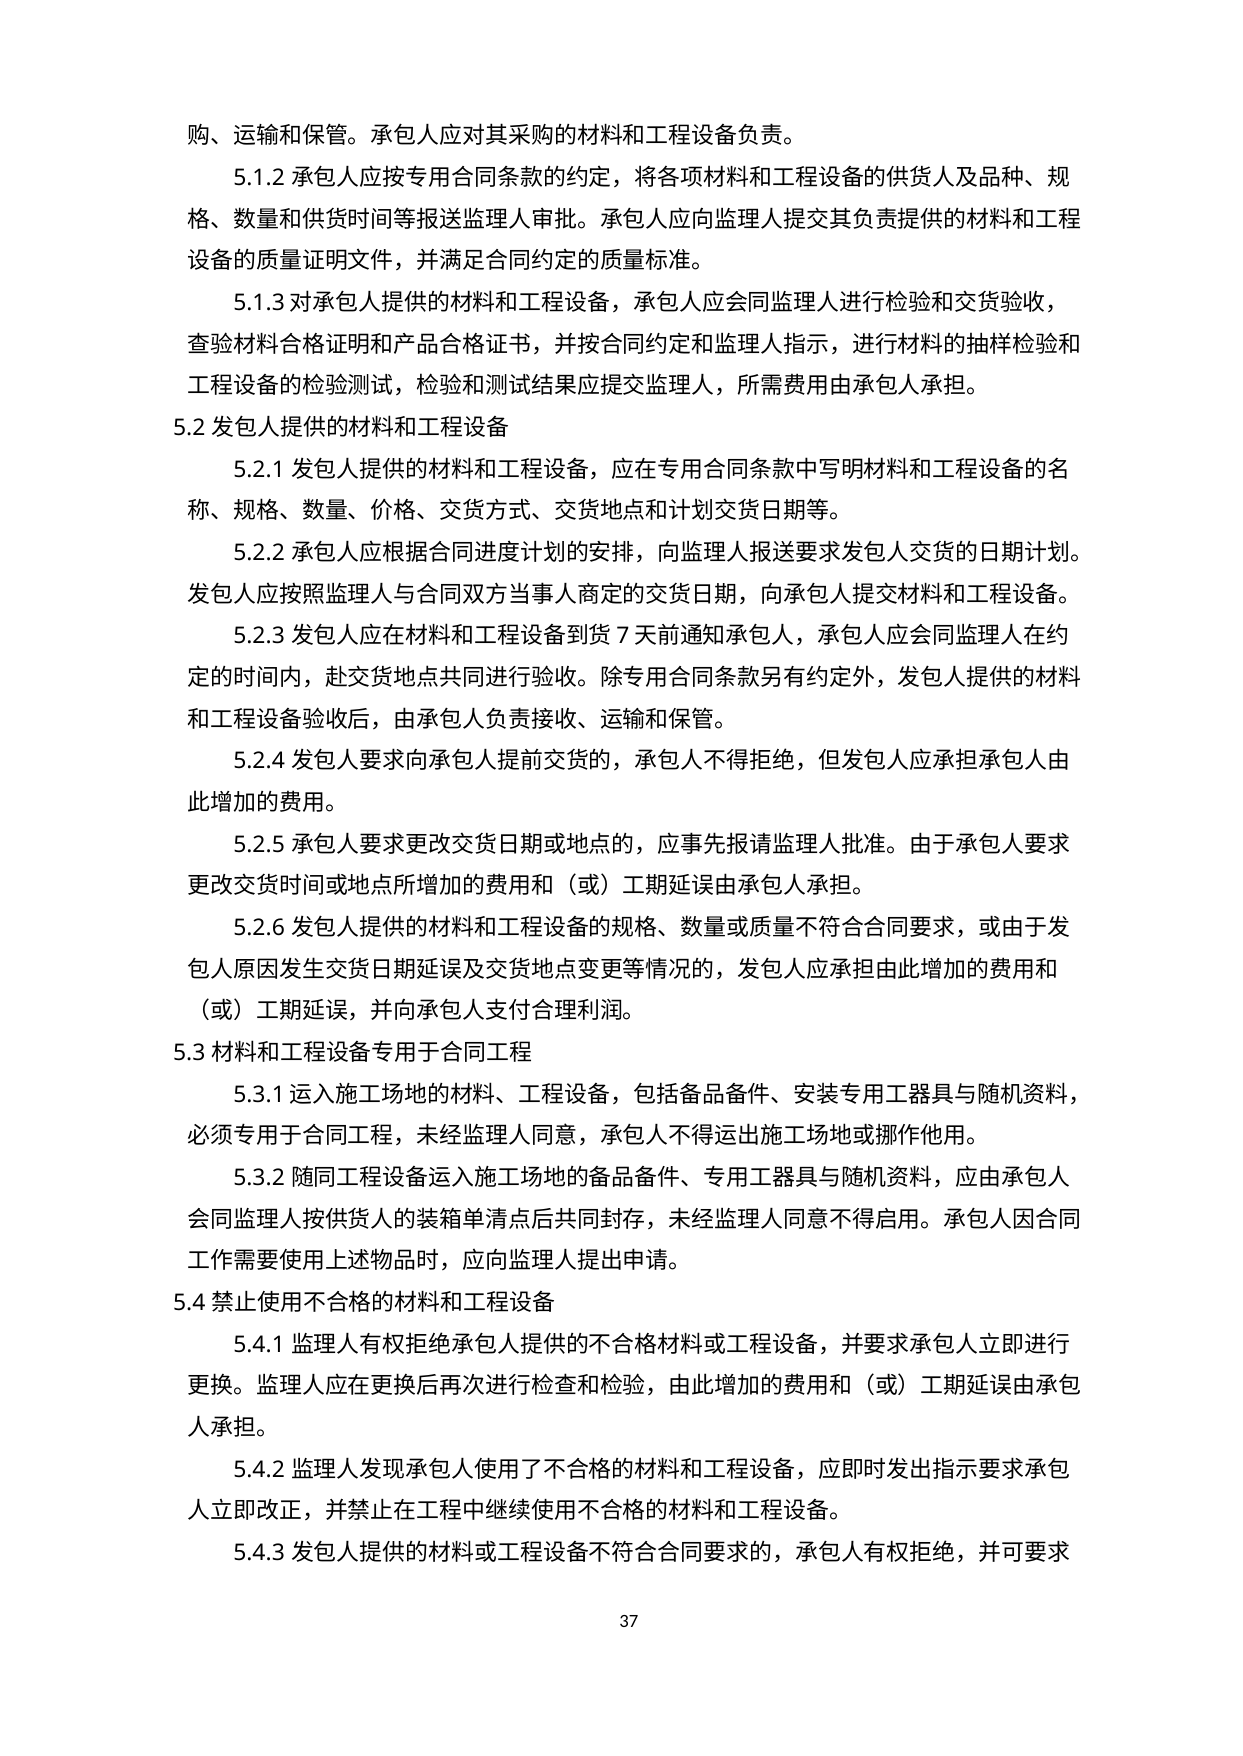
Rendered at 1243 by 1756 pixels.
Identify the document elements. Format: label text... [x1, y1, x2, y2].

text 5.2.4 发包人要求向承包人提前交货的，承包人不得拒绝，但发包人应承担承包人由此增加的费用。 [187, 735, 1084, 819]
text 5.1.2 承包人应按专用合同条款的约定，将各项材料和工程设备的供货人及品种、规格、数量和供货时间等报送监理人审批。承包人应向监理人提交其负责提供的材料和工程设备的质量证明文件，并满足合同约定的质量标准。 [187, 152, 1084, 277]
text 5.2.1 发包人提供的材料和工程设备，应在专用合同条款中写明材料和工程设备的名称、规格、数量、价格、交货方式、交货地点和计划交货日期等。 [187, 444, 1084, 527]
text 5.2.3 发包人应在材料和工程设备到货7天前通知承包人，承包人应会同监理人在约定的时间内，赴交货地点共同进行验收。除专用合同条款另有约定外，发包人提供的材料和工程设备验收后，由承包人负责接收、运输和保管。 [187, 610, 1084, 735]
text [187, 110, 1084, 152]
text 5.2.5 承包人要求更改交货日期或地点的，应事先报请监理人批准。由于承包人要求更改交货时间或地点所增加的费用和（或）工期延误由承包人承担。 [187, 819, 1084, 902]
text 5.4 禁止使用不合格的材料和工程设备 [173, 1277, 1084, 1319]
text 5.3.2 随同工程设备运入施工场地的备品备件、专用工器具与随机资料，应由承包人会同监理人按供货人的装箱单清点后共同封存，未经监理人同意不得启用。承包人因合同工作需要使用上述物品时，应向监理人提出申请。 [187, 1152, 1084, 1277]
text 5.2 发包人提供的材料和工程设备 [173, 402, 1084, 444]
text 5.2.2 承包人应根据合同进度计划的安排，向监理人报送要求发包人交货的日期计划。发包人应按照监理人与合同双方当事人商定的交货日期，向承包人提交材料和工程设备。 [187, 527, 1084, 610]
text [187, 1527, 1084, 1569]
text 5.4.1 监理人有权拒绝承包人提供的不合格材料或工程设备，并要求承包人立即进行更换。监理人应在更换后再次进行检查和检验，由此增加的费用和（或）工期延误由承包人承担。 [187, 1319, 1084, 1444]
text 5.3.1运入施工场地的材料、工程设备，包括备品备件、安装专用工器具与随机资料，必须专用于合同工程，未经监理人同意，承包人不得运出施工场地或挪作他用。 [187, 1069, 1084, 1152]
text 5.4.2 监理人发现承包人使用了不合格的材料和工程设备，应即时发出指示要求承包人立即改正，并禁止在工程中继续使用不合格的材料和工程设备。 [187, 1444, 1084, 1527]
text 5.2.6 发包人提供的材料和工程设备的规格、数量或质量不符合合同要求，或由于发包人原因发生交货日期延误及交货地点变更等情况的，发包人应承担由此增加的费用和（或）工期延误，并向承包人支付合理利润。 [187, 902, 1084, 1027]
text 5.3 材料和工程设备专用于合同工程 [173, 1027, 1084, 1069]
text 5.1.3对承包人提供的材料和工程设备，承包人应会同监理人进行检验和交货验收，查验材料合格证明和产品合格证书，并按合同约定和监理人指示，进行材料的抽样检验和工程设备的检验测试，检验和测试结果应提交监理人，所需费用由承包人承担。 [187, 277, 1084, 402]
